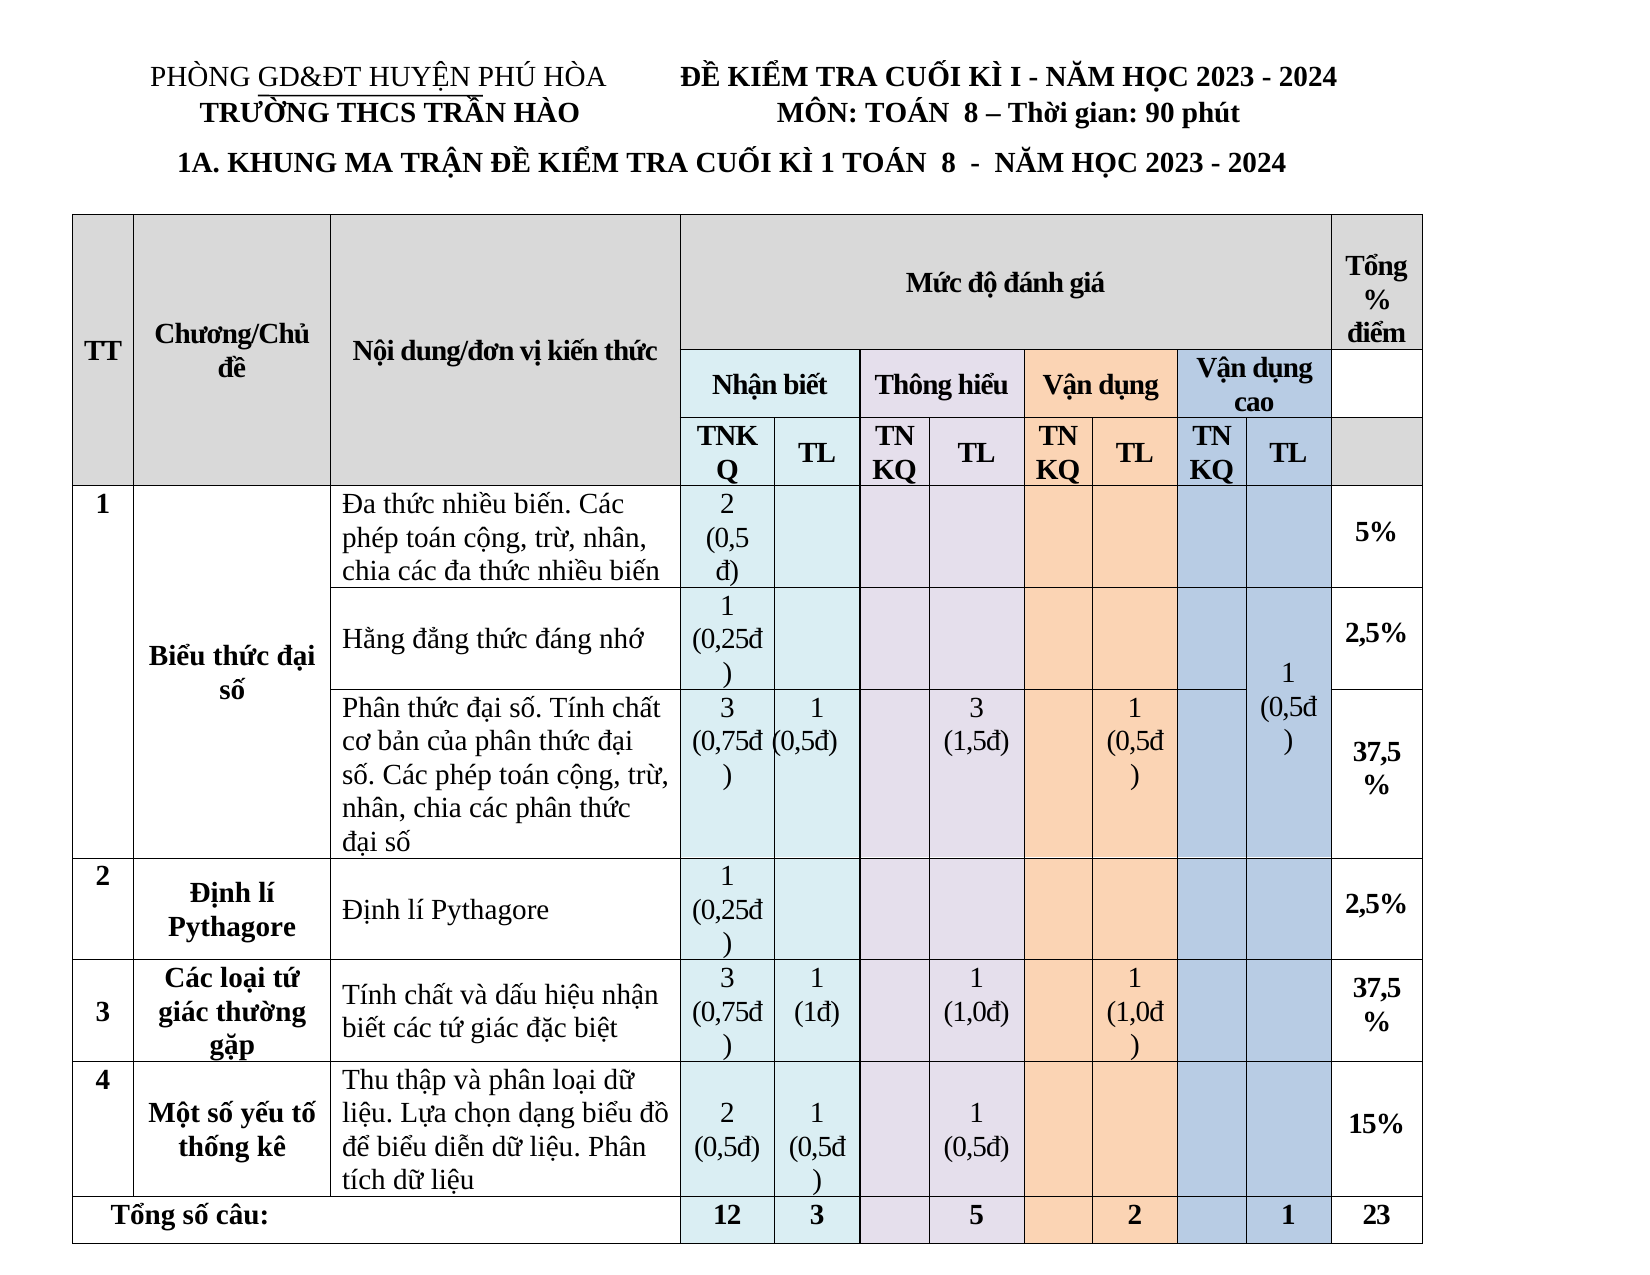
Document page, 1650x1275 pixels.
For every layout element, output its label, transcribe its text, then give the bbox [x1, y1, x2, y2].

table_cell [861, 960, 929, 1061]
table_cell [775, 486, 859, 587]
table_cell Định lí Pythagore [331, 859, 680, 959]
table_cell [1247, 486, 1331, 587]
table_cell Vận dụng [1025, 350, 1177, 417]
table_cell 1 (0,25đ) [681, 859, 774, 959]
table_cell 5 3,0 [930, 1197, 1024, 1243]
table_cell Hằng đẳng thức đáng nhớ [331, 588, 680, 689]
table_cell TNKQ [1025, 418, 1092, 485]
table_cell 1 (1,0đ) [1093, 960, 1177, 1061]
table_cell 1 [73, 486, 133, 857]
table_cell [1332, 350, 1422, 417]
table_cell Thông hiểu [861, 350, 1024, 417]
table_cell TL [1093, 418, 1177, 485]
table_cell TNKQ [861, 418, 929, 485]
table_header ĐỀ KIỂM TRA CUỐI KÌ I - NĂM HỌC 2023 - 2024 MÔN: TOÁN 8 – Thời gian: 90 phút [640, 59, 1376, 129]
table_cell 3 2 [775, 1197, 859, 1243]
table_cell [1025, 1197, 1092, 1243]
table_cell Biểu thức đại số [134, 486, 330, 857]
table_cell [1178, 486, 1246, 587]
table_cell TNKQ [1178, 418, 1246, 485]
table_cell [930, 486, 1024, 587]
table_cell 2 [73, 859, 133, 959]
table_cell 1 (0,5đ) [775, 1062, 859, 1196]
table_cell [1025, 859, 1092, 959]
table_header Chương/Chủ đề [134, 215, 330, 485]
table_cell [775, 859, 859, 959]
table_cell Thu thập và phân loại dữ liệu. Lựa chọn dạng biểu đồ để biểu diễn dữ liệu. Phân tích dữ liệu [331, 1062, 680, 1196]
table_cell [1093, 1062, 1177, 1196]
table_cell 5% [1332, 486, 1422, 587]
table_cell [930, 859, 1024, 959]
table_cell [1025, 588, 1092, 689]
table_cell Phân thức đại số. Tính chất cơ bản của phân thức đại số. Các phép toán cộng, trừ, nhân, chia các phân thức đại số [331, 690, 680, 857]
table_cell [1178, 588, 1246, 689]
table_cell [1178, 1062, 1246, 1196]
table_cell 4 [73, 1062, 133, 1196]
table_cell 15% [1332, 1062, 1422, 1196]
table_cell [1247, 960, 1331, 1061]
table_cell TL [1247, 418, 1331, 485]
table_cell [1178, 859, 1246, 959]
table_header TT [73, 215, 133, 485]
table_cell [861, 1062, 929, 1196]
table_cell 12 3 [681, 1197, 774, 1243]
table_cell 3 (1,5đ) [930, 690, 1024, 857]
table_cell 3 [73, 960, 133, 1061]
table_cell [1093, 859, 1177, 959]
table_cell [861, 690, 929, 857]
table_cell 1 (0,25đ) [681, 588, 774, 689]
table_cell [1025, 1062, 1092, 1196]
table_cell 37,5% [1332, 960, 1422, 1061]
table_cell Đa thức nhiều biến. Các phép toán cộng, trừ, nhân, chia các đa thức nhiều biến [331, 486, 680, 587]
table_cell [1247, 1062, 1331, 1196]
table_cell [1093, 486, 1177, 587]
table_cell [1093, 588, 1177, 689]
table_cell [1332, 418, 1422, 485]
table_cell TL [930, 418, 1024, 485]
table_cell [1178, 690, 1246, 857]
table_cell TNKQ [681, 418, 774, 485]
table_header Mức độ đánh giá [681, 215, 1331, 349]
table_header Tổng % điểm [1332, 215, 1422, 349]
table_cell 1 (1đ) [775, 960, 859, 1061]
table_cell [861, 859, 929, 959]
table_cell [1178, 960, 1246, 1061]
text 1A. KHUNG MA TRẬN ĐỀ KIỂM TRA CUỐI KÌ 1 TOÁN 8 - NĂM HỌC 2023 - 2024 [177, 146, 1500, 179]
table_cell 23 10 [1332, 1197, 1422, 1243]
table_cell Vận dụng cao [1178, 350, 1331, 417]
table_cell 1 0,5 [1247, 1197, 1331, 1243]
table_cell Các loại tứ giác thường gặp [134, 960, 330, 1061]
table_cell [1178, 1197, 1246, 1243]
table_cell 37,5% [1332, 690, 1422, 857]
table_cell Nhận biết [681, 350, 859, 417]
table_cell [930, 588, 1024, 689]
table_cell [861, 588, 929, 689]
table_cell 2 1,5 [1093, 1197, 1177, 1243]
table_cell 1 (0,5đ) [775, 690, 859, 857]
table_cell 2,5% [1332, 859, 1422, 959]
table_cell [1025, 486, 1092, 587]
table_cell 2,5% [1332, 588, 1422, 689]
table_cell 1 (0,5đ) [1247, 588, 1331, 857]
table_cell 1 (1,0đ) [930, 960, 1024, 1061]
table_cell 1 (0,5đ) [930, 1062, 1024, 1196]
table_cell Một số yếu tố thống kê [134, 1062, 330, 1196]
table_cell [861, 486, 929, 587]
table_cell 1 (0,5đ) [1093, 690, 1177, 857]
table_cell [861, 1197, 929, 1243]
table_cell 2 (0,5đ) [681, 1062, 774, 1196]
table_cell 3 (0,75đ) [681, 690, 774, 857]
table_cell TL [775, 418, 859, 485]
table_header PHÒNG GD&ĐT HUYỆN PHÚ HÒA TRƯỜNG THCS TRẦN HÀO [139, 59, 640, 129]
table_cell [73, 1197, 680, 1243]
table_cell [775, 588, 859, 689]
table_cell Tính chất và dấu hiệu nhận biết các tứ giác đặc biệt [331, 960, 680, 1061]
table_cell [1025, 960, 1092, 1061]
table_header Nội dung/đơn vị kiến thức [331, 215, 680, 485]
table_cell 2 (0,5 đ) [681, 486, 774, 587]
table_cell 3 (0,75đ) [681, 960, 774, 1061]
table_cell Định lí Pythagore [134, 859, 330, 959]
table_cell [1247, 859, 1331, 959]
table_cell [1025, 690, 1092, 857]
